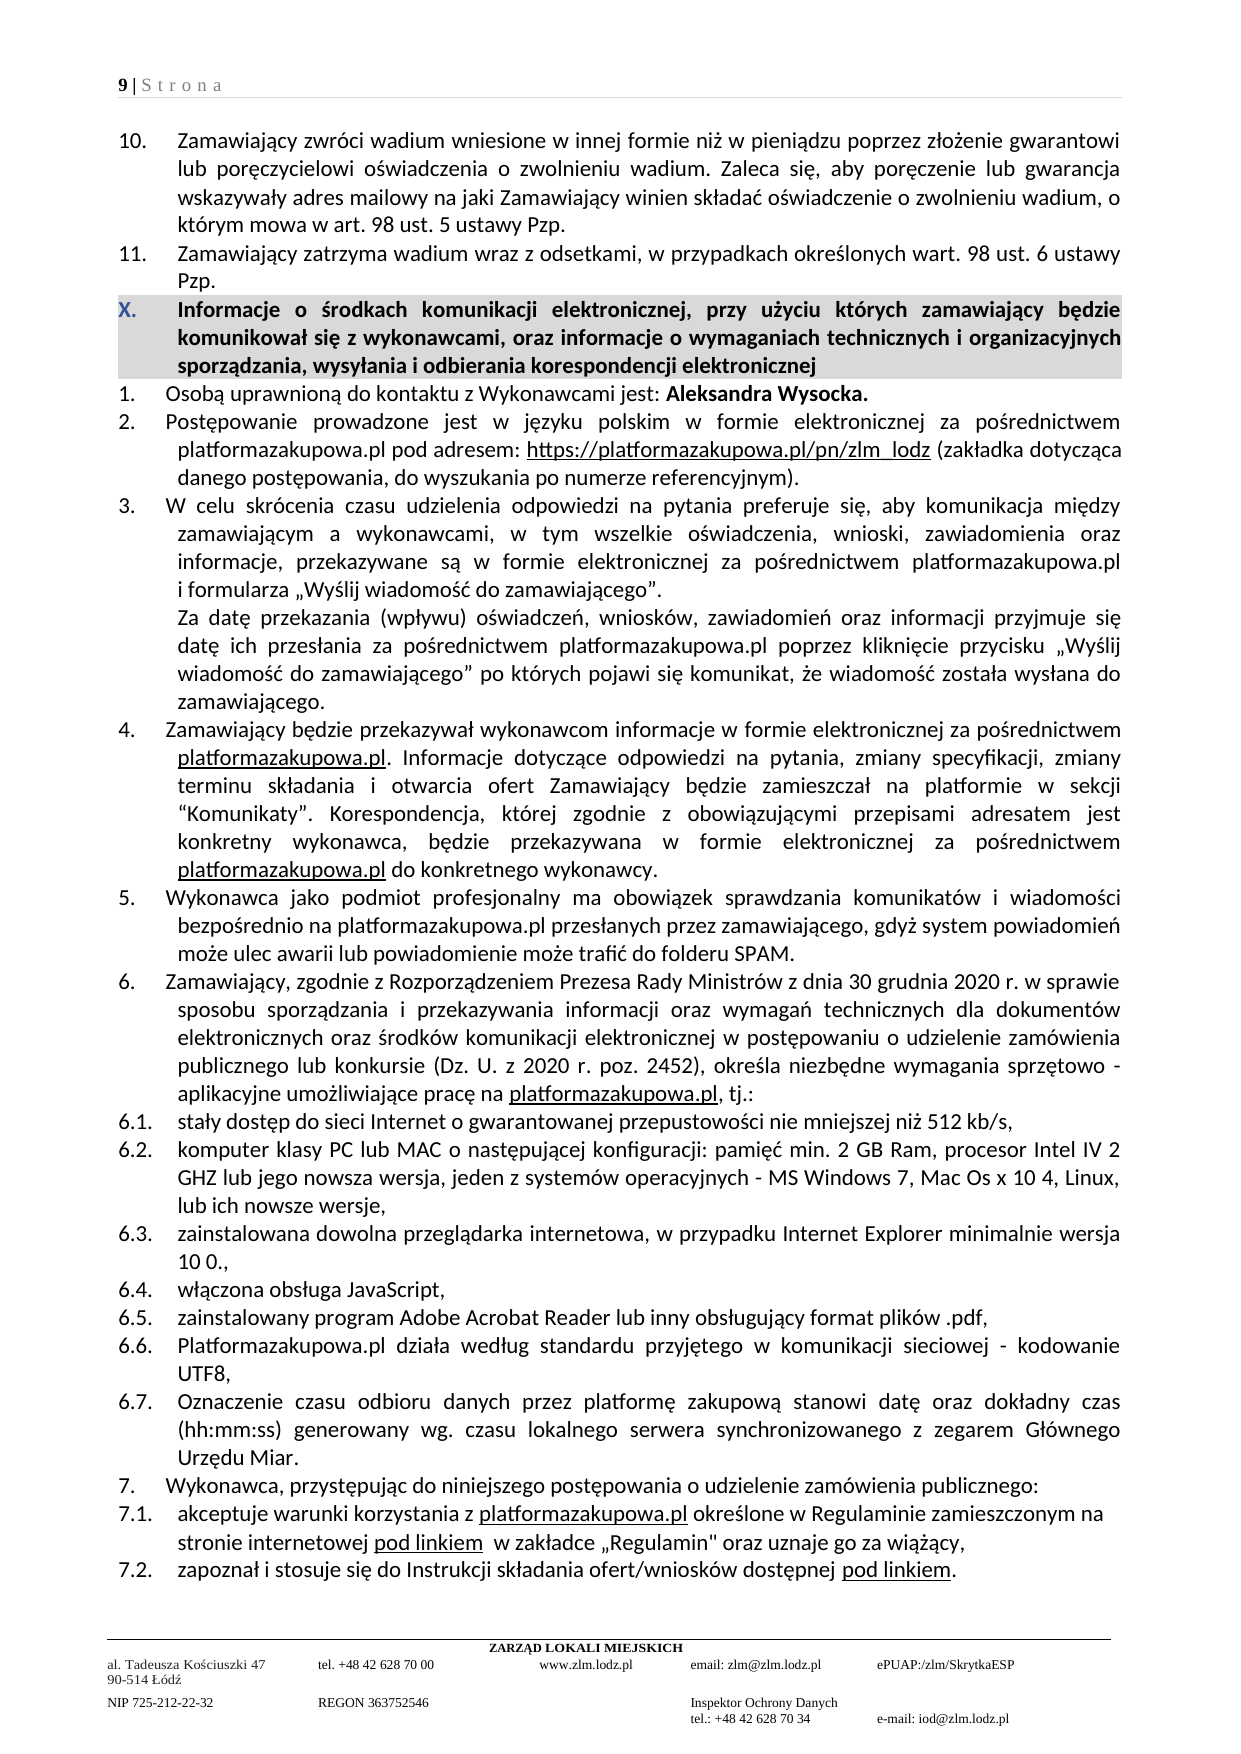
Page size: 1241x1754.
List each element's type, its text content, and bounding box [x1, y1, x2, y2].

list Zamawiający zatrzyma wadium wraz z odsetkami, w przypadkach określonych wart. 98 ust. 6 ustawy Pzp. [118, 239, 1122, 295]
list Postępowanie prowadzone jest w języku polskim w formie elektronicznej za pośrednictwem platformazakupowa.pl pod adresem: https://platformazakupowa.pl/pn/zlm_lodz (zakładka dotycząca danego postępowania, do wyszukania po numerze referencyjnym). [118, 407, 1122, 491]
list Platformazakupowa.pl działa według standardu przyjętego w komunikacji sieciowej - kodowanie UTF8, [118, 1331, 1122, 1387]
list stały dostęp do sieci Internet o gwarantowanej przepustowości nie mniejszej niż 512 kb/s, [118, 1107, 1122, 1135]
list zapoznał i stosuje się do Instrukcji składania ofert/wniosków dostępnej pod linkiem. [118, 1556, 1122, 1584]
list Zamawiający, zgodnie z Rozporządzeniem Prezesa Rady Ministrów z dnia 30 grudnia 2020 r. w sprawie sposobu sporządzania i przekazywania informacji oraz wymagań technicznych dla dokumentów elektronicznych oraz środków komunikacji elektronicznej w postępowaniu o udzielenie zamówienia publicznego lub konkursie (Dz. U. z 2020 r. poz. 2452), określa niezbędne wymagania sprzętowo - aplikacyjne umożliwiające pracę na platformazakupowa.pl, tj.: [118, 967, 1122, 1107]
list W celu skrócenia czasu udzielenia odpowiedzi na pytania preferuje się, aby komunikacja między zamawiającym a wykonawcami, w tym wszelkie oświadczenia, wnioski, zawiadomienia oraz informacje, przekazywane są w formie elektronicznej za pośrednictwem platformazakupowa.pl i formularza „Wyślij wiadomość do zamawiającego”. [118, 491, 1122, 603]
list Oznaczenie czasu odbioru danych przez platformę zakupową stanowi datę oraz dokładny czas (hh:mm:ss) generowany wg. czasu lokalnego serwera synchronizowanego z zegarem Głównego Urzędu Miar. [118, 1387, 1122, 1472]
list Osobą uprawnioną do kontaktu z Wykonawcami jest: Aleksandra Wysocka. [118, 379, 1122, 407]
list zainstalowany program Adobe Acrobat Reader lub inny obsługujący format plików .pdf, [118, 1303, 1122, 1331]
list Zamawiający zwróci wadium wniesione w innej formie niż w pieniądzu poprzez złożenie gwarantowi lub poręczycielowi oświadczenia o zwolnieniu wadium. Zaleca się, aby poręczenie lub gwarancja wskazywały adres mailowy na jaki Zamawiający winien składać oświadczenie o zwolnieniu wadium, o którym mowa w art. 98 ust. 5 ustawy Pzp. [118, 127, 1122, 239]
list komputer klasy PC lub MAC o następującej konfiguracji: pamięć min. 2 GB Ram, procesor Intel IV 2 GHZ lub jego nowsza wersja, jeden z systemów operacyjnych - MS Windows 7, Mac Os x 10 4, Linux, lub ich nowsze wersje, [118, 1135, 1122, 1219]
list włączona obsługa JavaScript, [118, 1275, 1122, 1303]
list Wykonawca, przystępując do niniejszego postępowania o udzielenie zamówienia publicznego: [118, 1472, 1122, 1499]
list Zamawiający będzie przekazywał wykonawcom informacje w formie elektronicznej za pośrednictwem platformazakupowa.pl. Informacje dotyczące odpowiedzi na pytania, zmiany specyfikacji, zmiany terminu składania i otwarcia ofert Zamawiający będzie zamieszczał na platformie w sekcji “Komunikaty”. Korespondencja, której zgodnie z obowiązującymi przepisami adresatem jest konkretny wykonawca, będzie przekazywana w formie elektronicznej za pośrednictwem platformazakupowa.pl do konkretnego wykonawcy. [118, 715, 1122, 883]
list Wykonawca jako podmiot profesjonalny ma obowiązek sprawdzania komunikatów i wiadomości bezpośrednio na platformazakupowa.pl przesłanych przez zamawiającego, gdyż system powiadomień może ulec awarii lub powiadomienie może trafić do folderu SPAM. [118, 883, 1122, 967]
list zainstalowana dowolna przeglądarka internetowa, w przypadku Internet Explorer minimalnie wersja 10 0., [118, 1219, 1122, 1275]
list akceptuje warunki korzystania z platformazakupowa.pl określone w Regulaminie zamieszczonym na stronie internetowej pod linkiem w zakładce „Regulamin" oraz uznaje go za wiążący, [118, 1499, 1122, 1556]
list Za datę przekazania (wpływu) oświadczeń, wniosków, zawiadomień oraz informacji przyjmuje się datę ich przesłania za pośrednictwem platformazakupowa.pl poprzez kliknięcie przycisku „Wyślij wiadomość do zamawiającego” po których pojawi się komunikat, że wiadomość została wysłana do zamawiającego. [177, 603, 1122, 715]
subtitle Informacje o środkach komunikacji elektronicznej, przy użyciu których zamawiający będzie komunikował się z wykonawcami, oraz informacje o wymaganiach technicznych i organizacyjnych sporządzania, wysyłania i odbierania korespondencji elektronicznej [118, 295, 1122, 379]
